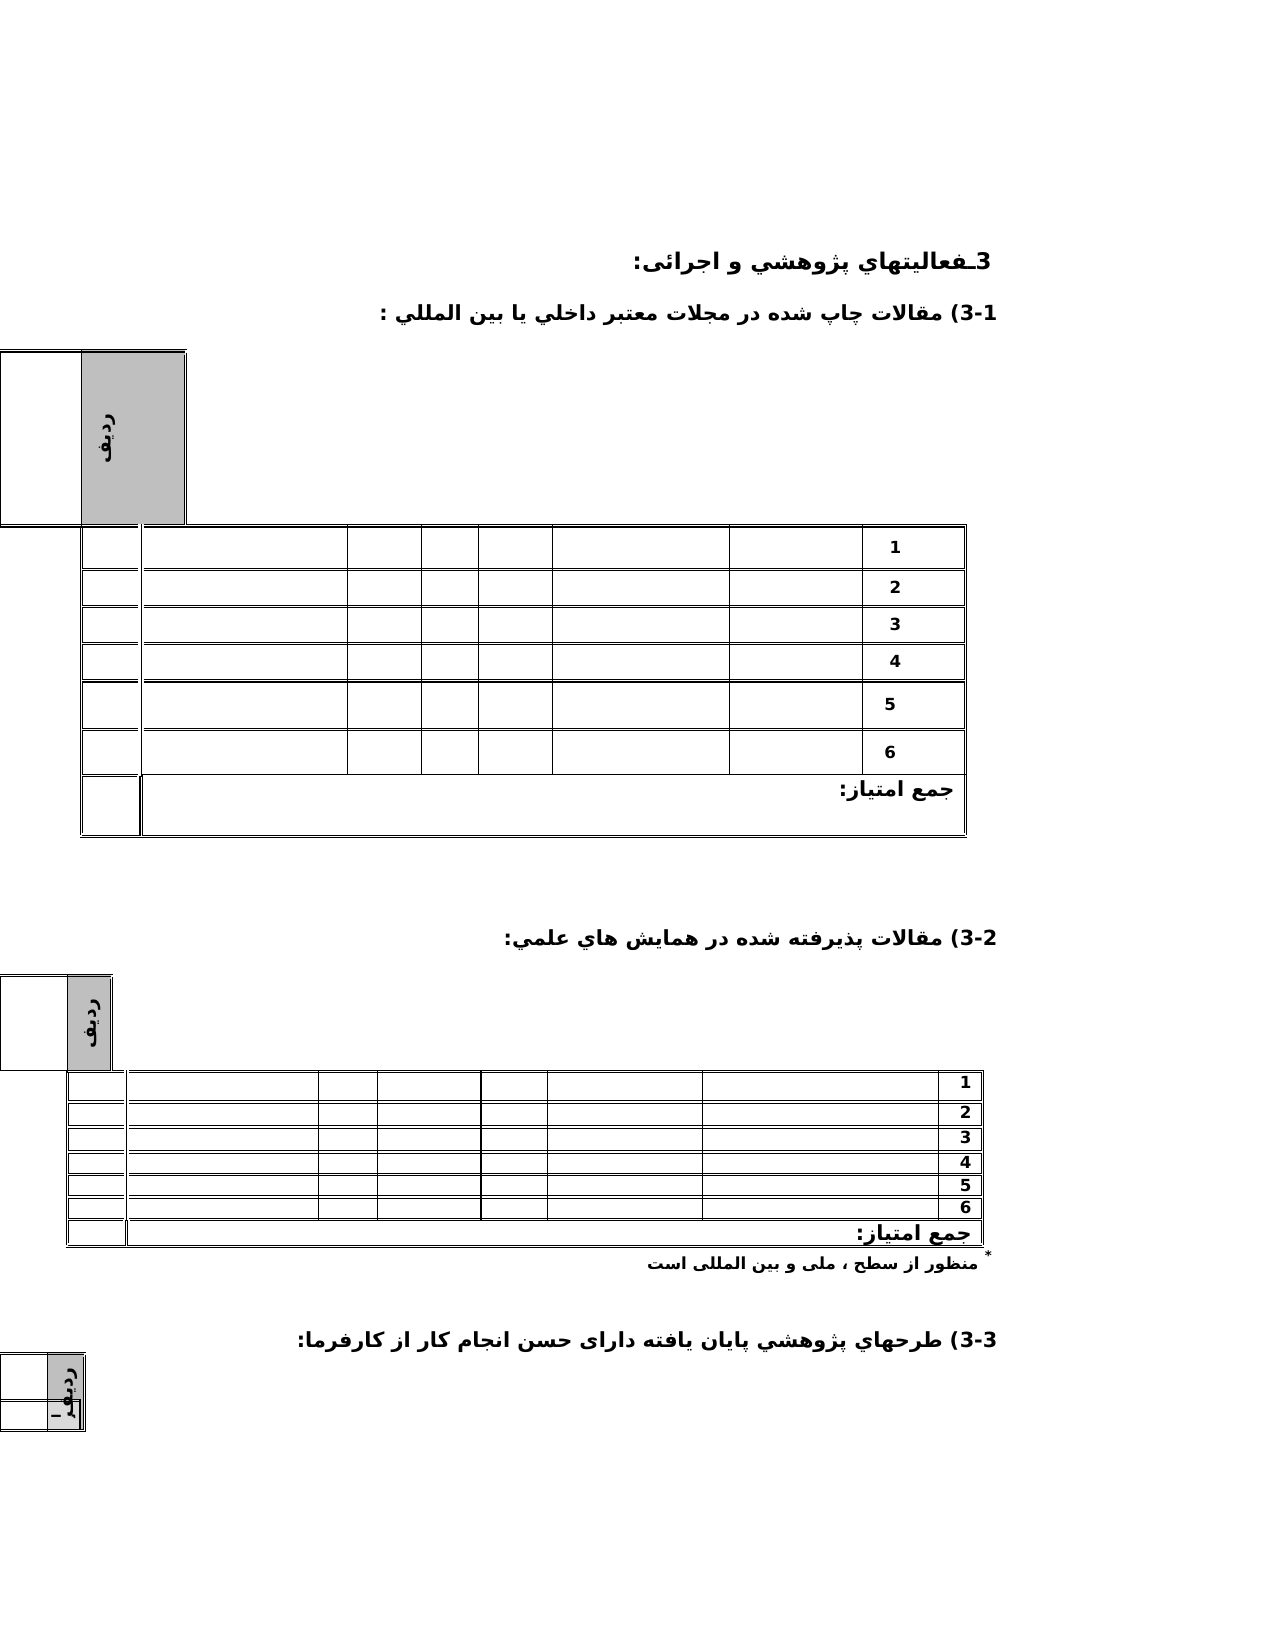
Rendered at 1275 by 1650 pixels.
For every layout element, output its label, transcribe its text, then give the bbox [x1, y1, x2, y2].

table_cell [482, 1129, 547, 1150]
table_cell [142, 605, 347, 642]
table_cell [422, 731, 478, 774]
table_cell [553, 645, 729, 679]
table_cell 1 [939, 1073, 981, 1100]
table_cell [378, 1199, 480, 1218]
table_cell [319, 1154, 377, 1173]
table_cell [82, 568, 141, 605]
table_cell [348, 571, 421, 605]
table_cell [319, 1104, 377, 1125]
table_cell [67, 1173, 126, 1195]
table_cell جمع امتياز: [143, 775, 966, 835]
table_header رديف [48, 1355, 84, 1429]
table_cell [482, 1176, 547, 1195]
table_cell جمع امتياز: [127, 1218, 983, 1245]
table_cell 4 [939, 1154, 981, 1173]
table_cell [83, 605, 141, 642]
table_cell [553, 528, 729, 568]
table_cell [83, 728, 141, 774]
table_cell [730, 731, 862, 774]
table_cell [127, 1150, 318, 1173]
table_cell [82, 524, 141, 568]
table_cell [548, 1104, 702, 1125]
table_cell انفرادی [48, 1402, 79, 1429]
text * منظور از سطح ، ملی و بین المللی است [59, 1248, 997, 1275]
table_cell [482, 1199, 547, 1218]
table_cell [479, 731, 552, 774]
table_cell [142, 524, 347, 568]
table_cell [730, 571, 862, 605]
table_cell [142, 679, 347, 727]
table_cell [548, 1154, 702, 1173]
table_cell [730, 528, 862, 568]
table_cell [348, 645, 421, 679]
table_cell 2 [863, 571, 964, 605]
table_cell 1 [863, 528, 964, 568]
table_cell [67, 1100, 126, 1125]
table_cell 2 [939, 1104, 981, 1125]
table_cell [553, 731, 729, 774]
table_cell [422, 645, 478, 679]
table_cell [730, 683, 862, 727]
table_cell [378, 1073, 480, 1100]
table_cell [730, 645, 862, 679]
table_cell [67, 1218, 126, 1245]
table_cell [553, 683, 729, 727]
table_cell [482, 1073, 547, 1100]
text 3-3) طرحهاي پژوهشي پايان يافته دارای حسن انجام کار از کارفرما: [59, 1328, 997, 1352]
table_cell [548, 1129, 702, 1150]
table_cell 6 [863, 731, 964, 774]
table_cell [703, 1073, 938, 1100]
table_cell [83, 642, 141, 679]
table_cell [67, 1195, 126, 1218]
table_cell [348, 683, 421, 727]
table_cell [82, 679, 141, 727]
table_cell [142, 642, 347, 679]
table_cell [479, 571, 552, 605]
table_cell [422, 528, 478, 568]
table_cell [319, 1199, 377, 1218]
table_cell [378, 1176, 480, 1195]
table_cell [479, 608, 552, 642]
table_cell [482, 1104, 547, 1125]
table_cell [703, 1104, 938, 1125]
table_cell [422, 608, 478, 642]
table_cell [553, 571, 729, 605]
table_cell [703, 1176, 938, 1195]
table_cell [142, 728, 347, 774]
table_cell [422, 683, 478, 727]
text 3ـفعاليت‏هاي پژوهشي و اجرائی: [59, 248, 997, 275]
table_cell [482, 1154, 547, 1173]
table_cell [548, 1176, 702, 1195]
table_cell [127, 1173, 318, 1195]
table_cell [378, 1154, 480, 1173]
table_cell [82, 774, 141, 835]
text 3-2) مقالات پذيرفته شده در همايش هاي علمي: [59, 926, 997, 950]
text 3-1) مقالات چاپ شده در مجلات معتبر داخلي يا بين المللي : [59, 301, 997, 325]
table_cell [127, 1195, 318, 1218]
table_cell [127, 1100, 318, 1125]
table_cell [553, 608, 729, 642]
table_cell [479, 645, 552, 679]
table_cell 6 [939, 1199, 981, 1218]
table_cell [378, 1129, 480, 1150]
table_cell [348, 608, 421, 642]
table_cell [548, 1073, 702, 1100]
table_cell [142, 568, 347, 605]
table_cell [319, 1129, 377, 1150]
table_cell 5 [939, 1176, 981, 1195]
table_cell [703, 1154, 938, 1173]
table_cell [703, 1129, 938, 1150]
table_cell [348, 528, 421, 568]
table_cell [548, 1199, 702, 1218]
table_cell [348, 731, 421, 774]
table_cell [67, 1150, 126, 1173]
table_header رديف [82, 353, 185, 524]
table_cell [319, 1176, 377, 1195]
table_cell 4 [863, 645, 964, 679]
table_cell [319, 1073, 377, 1100]
table_cell 5 [863, 683, 964, 727]
table_cell 3 [939, 1129, 981, 1150]
table_cell [703, 1199, 938, 1218]
table_cell [67, 1125, 126, 1150]
table_cell [730, 608, 862, 642]
table_cell [127, 1070, 318, 1100]
table_cell 3 [863, 608, 964, 642]
table_header رديف [68, 977, 111, 1070]
table_cell [69, 1070, 126, 1100]
table_cell [127, 1125, 318, 1150]
table_cell [479, 528, 552, 568]
table_cell [378, 1104, 480, 1125]
table_cell [422, 571, 478, 605]
table_cell [479, 683, 552, 727]
